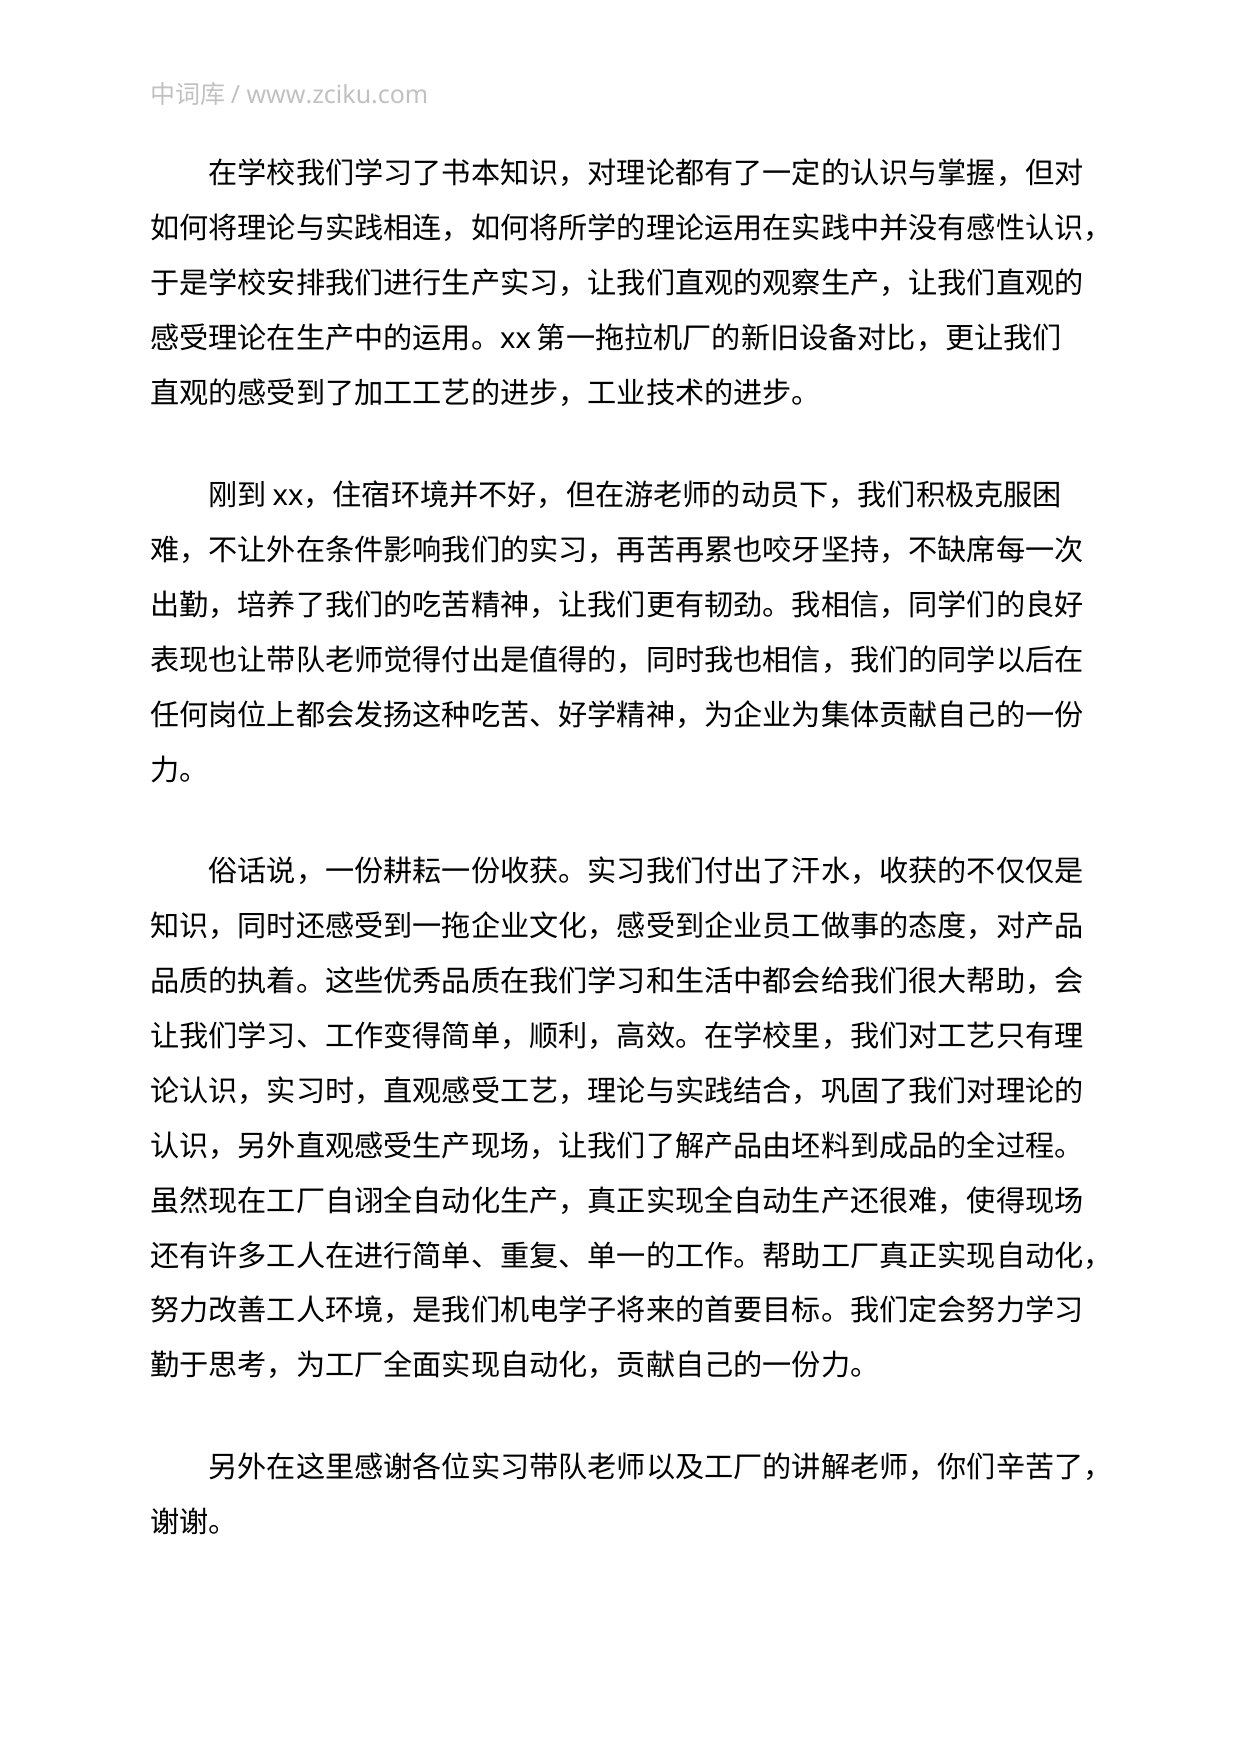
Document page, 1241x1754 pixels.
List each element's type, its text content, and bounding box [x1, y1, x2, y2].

text 在学校我们学习了书本知识，对理论都有了一定的认识与掌握，但对如何将理论与实践相连，如何将所学的理论运用在实践中并没有感性认识，于是学校安排我们进行生产实习，让我们直观的观察生产，让我们直观的感受理论在生产中的运用。xx第一拖拉机厂的新旧设备对比，更让我们直观的感受到了加工工艺的进步，工业技术的进步。 [150, 150, 1090, 412]
text 俗话说，一份耕耘一份收获。实习我们付出了汗水，收获的不仅仅是知识，同时还感受到一拖企业文化，感受到企业员工做事的态度，对产品品质的执着。这些优秀品质在我们学习和生活中都会给我们很大帮助，会让我们学习、工作变得简单，顺利，高效。在学校里，我们对工艺只有理论认识，实习时，直观感受工艺，理论与实践结合，巩固了我们对理论的认识，另外直观感受生产现场，让我们了解产品由坯料到成品的全过程。虽然现在工厂自诩全自动化生产，真正实现全自动生产还很难，使得现场还有许多工人在进行简单、重复、单一的工作。帮助工厂真正实现自动化，努力改善工人环境，是我们机电学子将来的首要目标。我们定会努力学习勤于思考，为工厂全面实现自动化，贡献自己的一份力。 [150, 848, 1090, 1384]
text 另外在这里感谢各位实习带队老师以及工厂的讲解老师，你们辛苦了，谢谢。 [150, 1444, 1090, 1541]
text 刚到xx，住宿环境并不好，但在游老师的动员下，我们积极克服困难，不让外在条件影响我们的实习，再苦再累也咬牙坚持，不缺席每一次出勤，培养了我们的吃苦精神，让我们更有韧劲。我相信，同学们的良好表现也让带队老师觉得付出是值得的，同时我也相信，我们的同学以后在任何岗位上都会发扬这种吃苦、好学精神，为企业为集体贡献自己的一份力。 [150, 471, 1090, 788]
